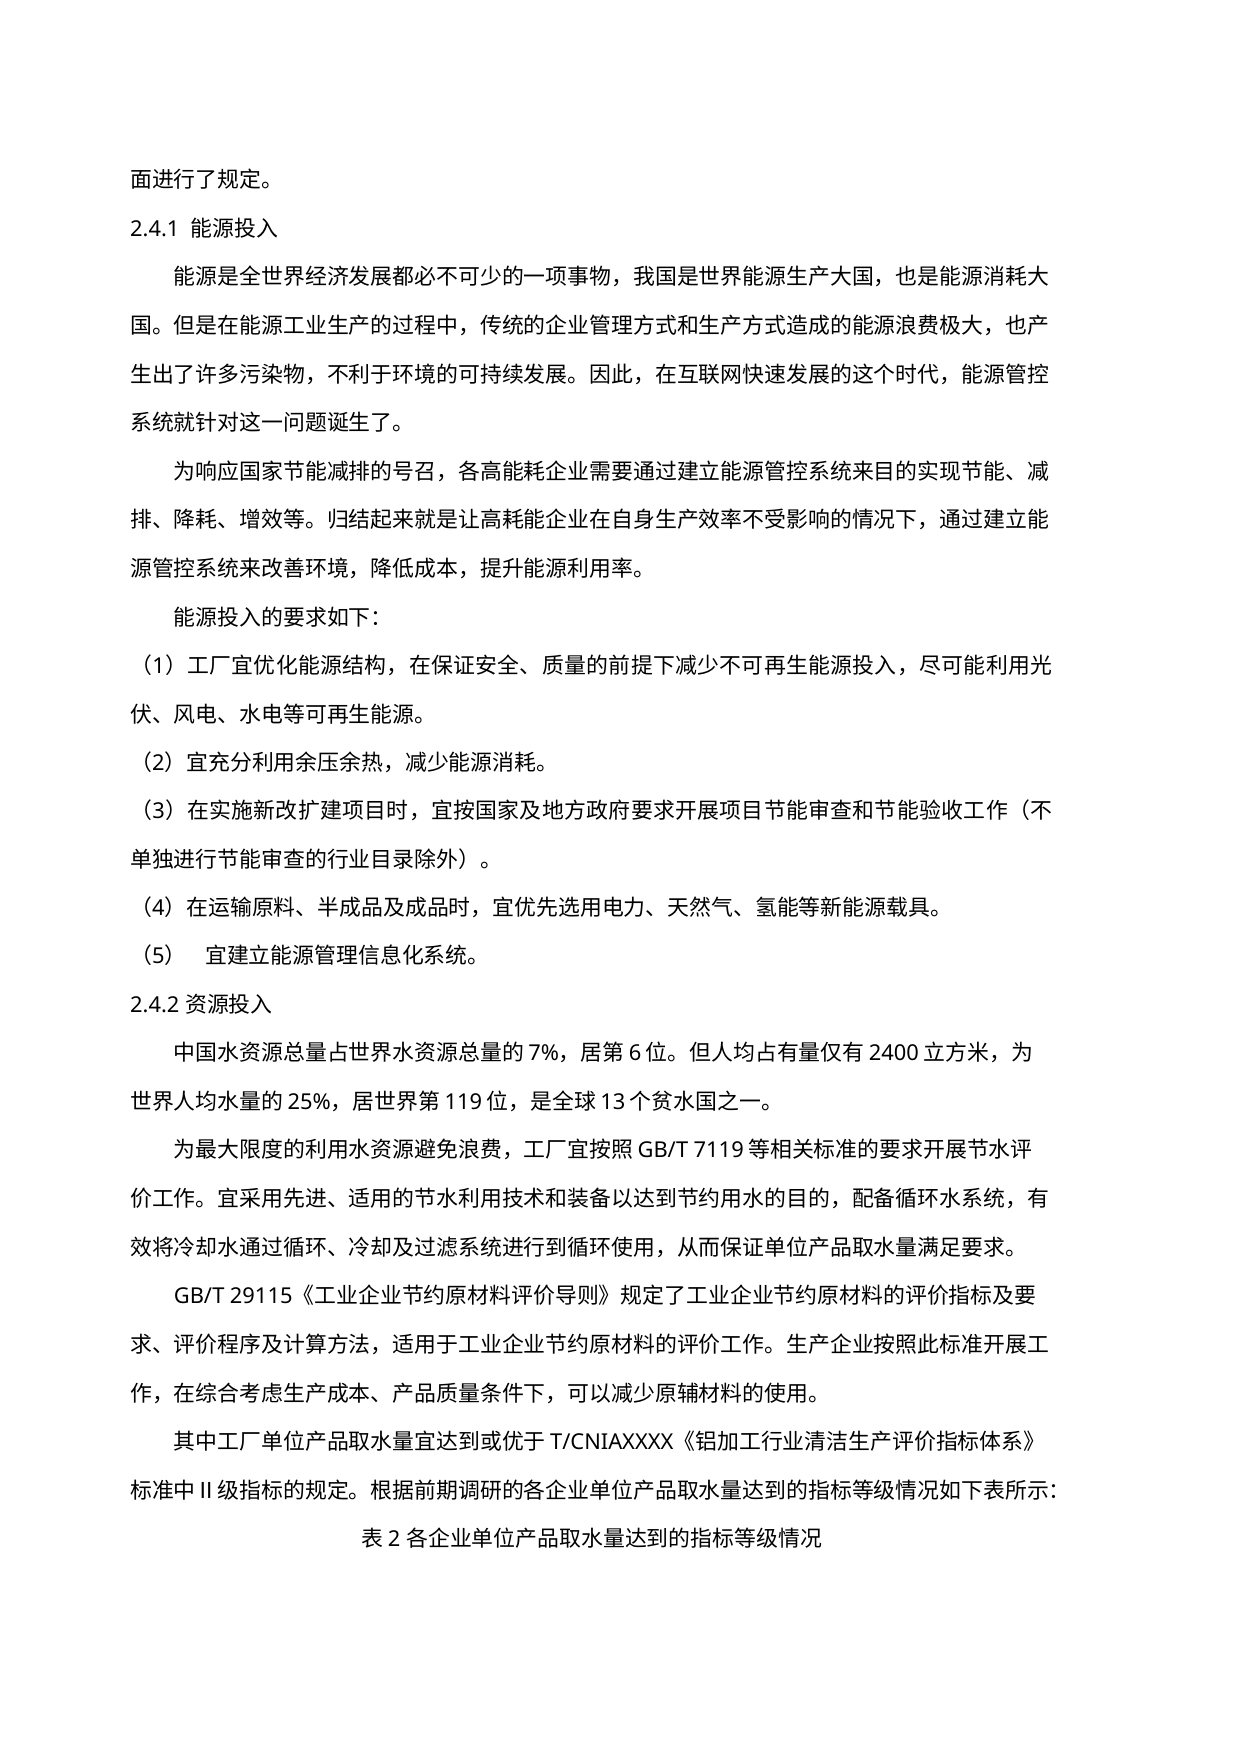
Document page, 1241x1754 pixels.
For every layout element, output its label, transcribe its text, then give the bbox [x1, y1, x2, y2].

list （2）宜充分利用余压余热，减少能源消耗。 [130, 744, 1053, 777]
subtitle 2.4.2 资源投入 [130, 987, 1053, 1019]
text 2.4.1 能源投入 [130, 210, 1053, 243]
text 为最大限度的利用水资源避免浪费，工厂宜按照GB/T 7119等相关标准的要求开展节水评价工作。宜采用先进、适用的节水利用技术和装备以达到节约用水的目的，配备循环水系统，有效将冷却水通过循环、冷却及过滤系统进行到循环使用，从而保证单位产品取水量满足要求。 [130, 1132, 1053, 1262]
text 表2 各企业单位产品取水量达到的指标等级情况 [130, 1521, 1053, 1553]
text 能源投入的要求如下： [130, 599, 1053, 632]
text GB/T 29115《工业企业节约原材料评价导则》规定了工业企业节约原材料的评价指标及要求、评价程序及计算方法，适用于工业企业节约原材料的评价工作。生产企业按照此标准开展工作，在综合考虑生产成本、产品质量条件下，可以减少原辅材料的使用。 [130, 1278, 1053, 1408]
list 宜建立能源管理信息化系统。 [130, 938, 1053, 971]
list （3）在实施新改扩建项目时，宜按国家及地方政府要求开展项目节能审查和节能验收工作（不单独进行节能审查的行业目录除外）。 [130, 793, 1053, 874]
text 中国水资源总量占世界水资源总量的7%，居第6位。但人均占有量仅有2400立方米，为世界人均水量的25%，居世界第119位，是全球13个贫水国之一。 [130, 1035, 1053, 1116]
list （1）工厂宜优化能源结构，在保证安全、质量的前提下减少不可再生能源投入，尽可能利用光伏、风电、水电等可再生能源。 [130, 647, 1053, 729]
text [130, 162, 1053, 194]
text 为响应国家节能减排的号召，各高能耗企业需要通过建立能源管控系统来目的实现节能、减排、降耗、增效等。归结起来就是让高耗能企业在自身生产效率不受影响的情况下，通过建立能源管控系统来改善环境，降低成本，提升能源利用率。 [130, 453, 1053, 583]
text 能源是全世界经济发展都必不可少的一项事物，我国是世界能源生产大国，也是能源消耗大国。但是在能源工业生产的过程中，传统的企业管理方式和生产方式造成的能源浪费极大，也产生出了许多污染物，不利于环境的可持续发展。因此，在互联网快速发展的这个时代，能源管控系统就针对这一问题诞生了。 [130, 259, 1053, 437]
text 其中工厂单位产品取水量宜达到或优于T/CNIAXXXX《铝加工行业清洁生产评价指标体系》标准中Ⅱ级指标的规定。根据前期调研的各企业单位产品取水量达到的指标等级情况如下表所示： [130, 1424, 1053, 1505]
list （4）在运输原料、半成品及成品时，宜优先选用电力、天然气、氢能等新能源载具。 [130, 890, 1053, 922]
